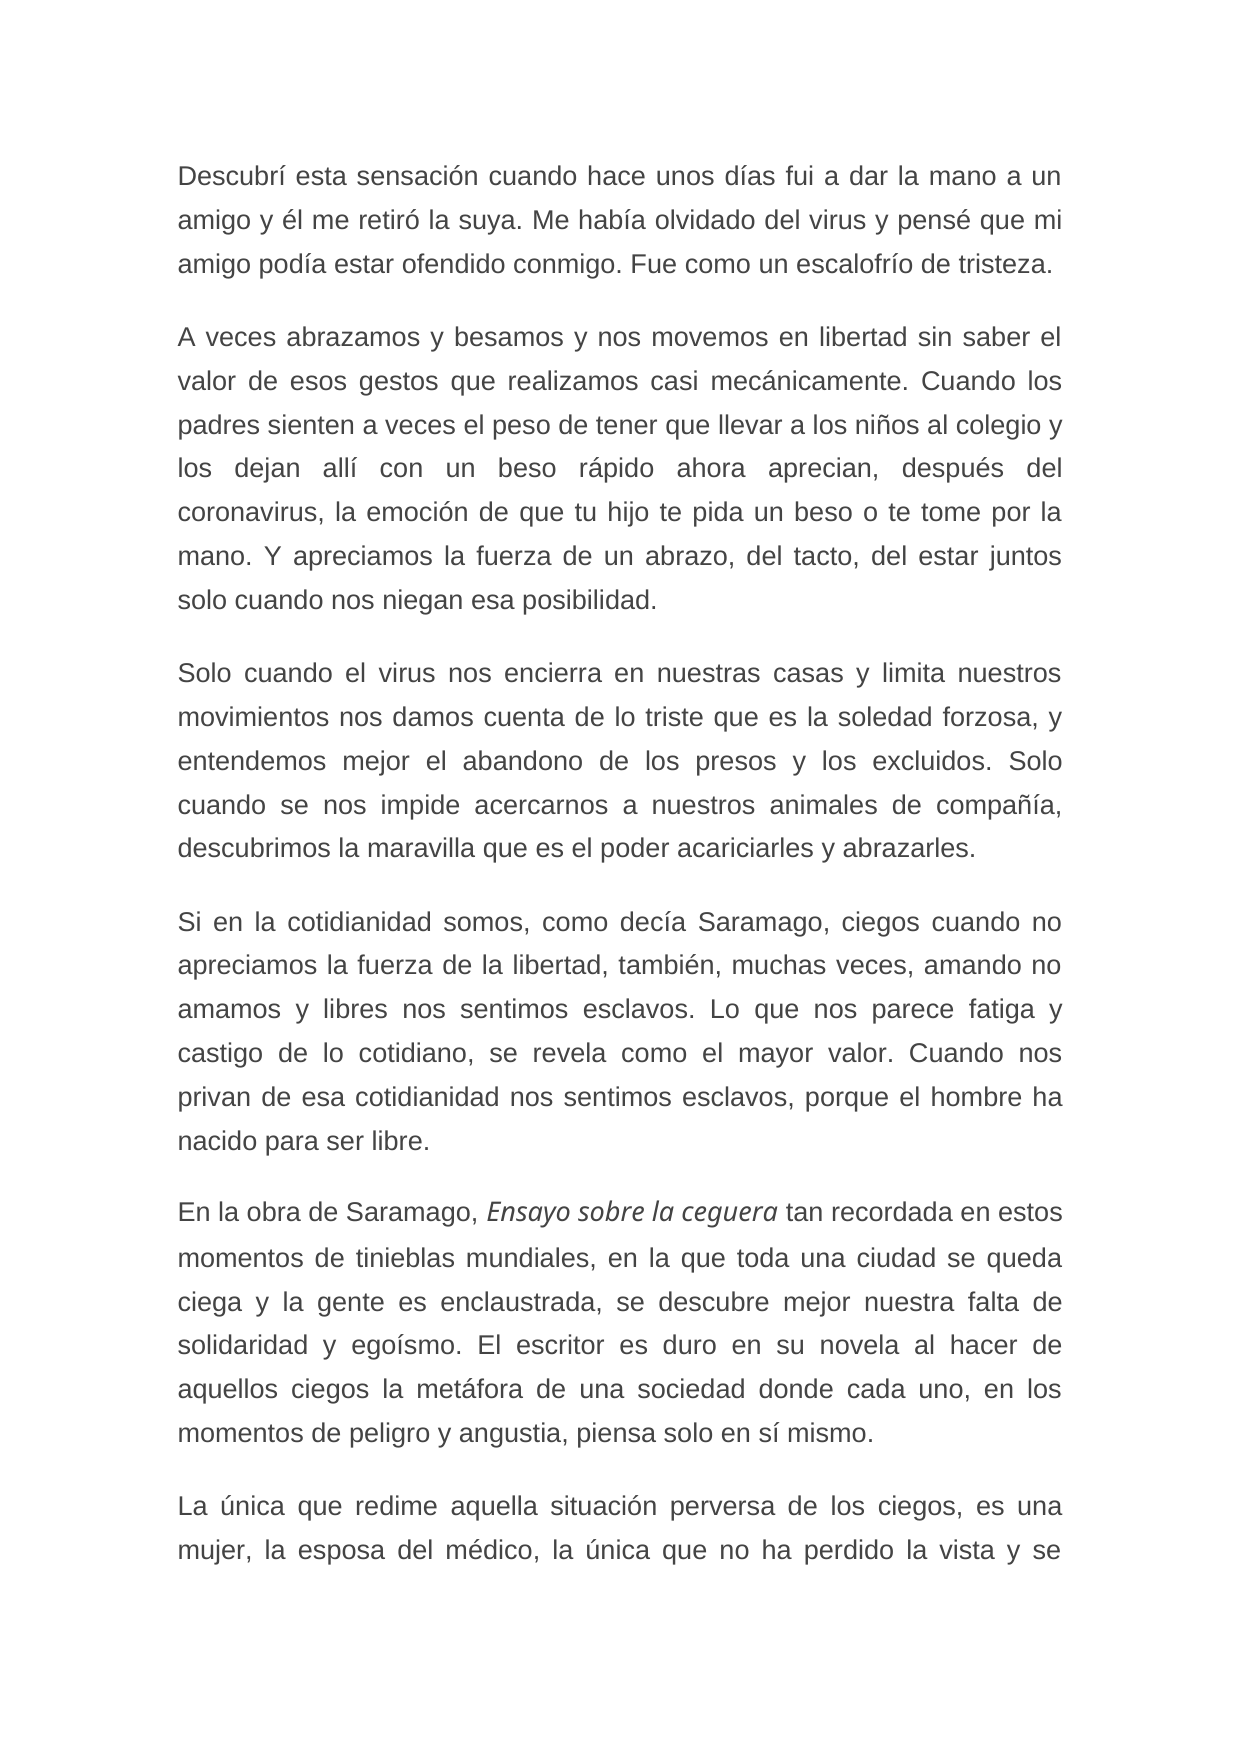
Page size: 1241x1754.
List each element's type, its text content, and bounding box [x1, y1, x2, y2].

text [177, 1477, 1063, 1565]
text Solo cuando el virus nos encierra en nuestras casas y limita nuestros movimientos nos damos cuenta de lo triste que es la soledad forzosa, y entendemos mejor el abandono de los presos y los excluidos. Solo cuando se nos impide acercarnos a nuestros animales de compañía, descubrimos la maravilla que es el poder acariciarles y abrazarles. [177, 644, 1063, 864]
text En la obra de Saramago, Ensayo sobre la ceguera tan recordada en estos momentos de tinieblas mundiales, en la que toda una ciudad se queda ciega y la gente es enclaustrada, se descubre mejor nuestra falta de solidaridad y egoísmo. El escritor es duro en su novela al hacer de aquellos ciegos la metáfora de una sociedad donde cada uno, en los momentos de peligro y angustia, piensa solo en sí mismo. [177, 1185, 1063, 1448]
text Si en la cotidianidad somos, como decía Saramago, ciegos cuando no apreciamos la fuerza de la libertad, también, muchas veces, amando no amamos y libres nos sentimos esclavos. Lo que nos parece fatiga y castigo de lo cotidiano, se revela como el mayor valor. Cuando nos privan de esa cotidianidad nos sentimos esclavos, porque el hombre ha nacido para ser libre. [177, 893, 1063, 1156]
text Descubrí esta sensación cuando hace unos días fui a dar la mano a un amigo y él me retiró la suya. Me había olvidado del virus y pensé que mi amigo podía estar ofendido conmigo. Fue como un escalofrío de tristeza. [177, 148, 1063, 279]
text A veces abrazamos y besamos y nos movemos en libertad sin saber el valor de esos gestos que realizamos casi mecánicamente. Cuando los padres sienten a veces el peso de tener que llevar a los niños al colegio y los dejan allí con un beso rápido ahora aprecian, después del coronavirus, la emoción de que tu hijo te pida un beso o te tome por la mano. Y apreciamos la fuerza de un abrazo, del tacto, del estar juntos solo cuando nos niegan esa posibilidad. [177, 308, 1063, 615]
